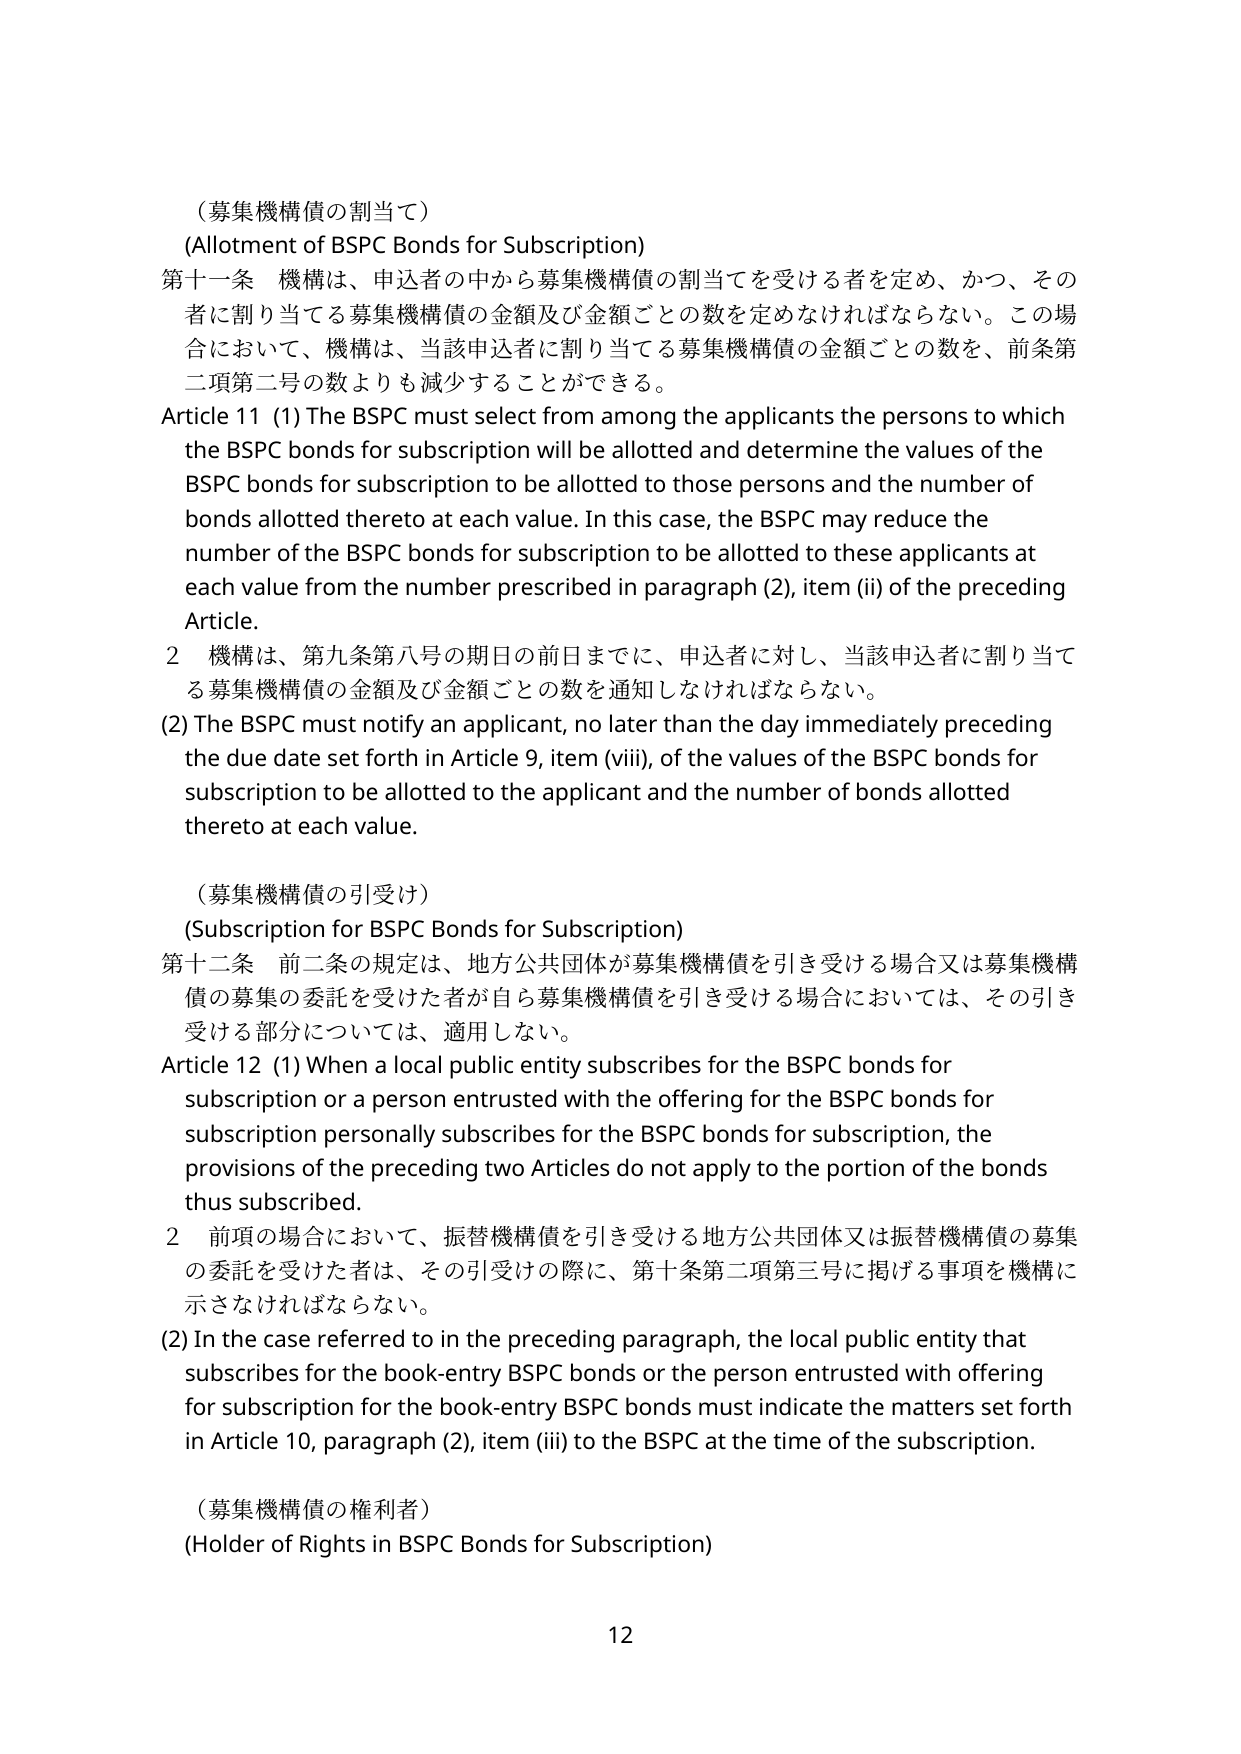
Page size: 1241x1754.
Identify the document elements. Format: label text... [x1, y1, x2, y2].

text 第十二条 前二条の規定は、地方公共団体が募集機構債を引き受ける場合又は募集機構債の募集の委託を受けた者が自ら募集機構債を引き受ける場合においては、その引き受ける部分については、適用しない。 [161, 945, 1079, 1048]
text （募集機構債の権利者） [184, 1492, 1079, 1526]
text (Allotment of BSPC Bonds for Subscription) [184, 228, 1079, 262]
text (2) In the case referred to in the preceding paragraph, the local public entity that subscribes for the book-entry BSPC bonds or the person entrusted with offering for subscription for the book-entry BSPC bonds must indicate the matters set forth in Article 10, paragraph (2), item (iii) to the BSPC at the time of the subscription. [161, 1321, 1079, 1458]
text （募集機構債の引受け） [184, 877, 1079, 911]
text ２ 前項の場合において、振替機構債を引き受ける地方公共団体又は振替機構債の募集の委託を受けた者は、その引受けの際に、第十条第二項第三号に掲げる事項を機構に示さなければならない。 [161, 1219, 1079, 1321]
text (Holder of Rights in BSPC Bonds for Subscription) [184, 1526, 1079, 1560]
text 第十一条 機構は、申込者の中から募集機構債の割当てを受ける者を定め、かつ、その者に割り当てる募集機構債の金額及び金額ごとの数を定めなければならない。この場合において、機構は、当該申込者に割り当てる募集機構債の金額ごとの数を、前条第二項第二号の数よりも減少することができる。 [161, 262, 1079, 399]
text (Subscription for BSPC Bonds for Subscription) [184, 911, 1079, 945]
text Article 11 (1) The BSPC must select from among the applicants the persons to which the BSPC bonds for subscription will be allotted and determine the values of the BSPC bonds for subscription to be allotted to those persons and the number of bonds allotted thereto at each value. In this case, the BSPC may reduce the number of the BSPC bonds for subscription to be allotted to these applicants at each value from the number prescribed in paragraph (2), item (ii) of the preceding Article. [161, 399, 1079, 638]
text （募集機構債の割当て） [184, 194, 1079, 228]
text ２ 機構は、第九条第八号の期日の前日までに、申込者に対し、当該申込者に割り当てる募集機構債の金額及び金額ごとの数を通知しなければならない。 [161, 638, 1079, 706]
text Article 12 (1) When a local public entity subscribes for the BSPC bonds for subscription or a person entrusted with the offering for the BSPC bonds for subscription personally subscribes for the BSPC bonds for subscription, the provisions of the preceding two Articles do not apply to the portion of the bonds thus subscribed. [161, 1048, 1079, 1219]
text (2) The BSPC must notify an applicant, no later than the day immediately preceding the due date set forth in Article 9, item (viii), of the values of the BSPC bonds for subscription to be allotted to the applicant and the number of bonds allotted thereto at each value. [161, 706, 1079, 843]
